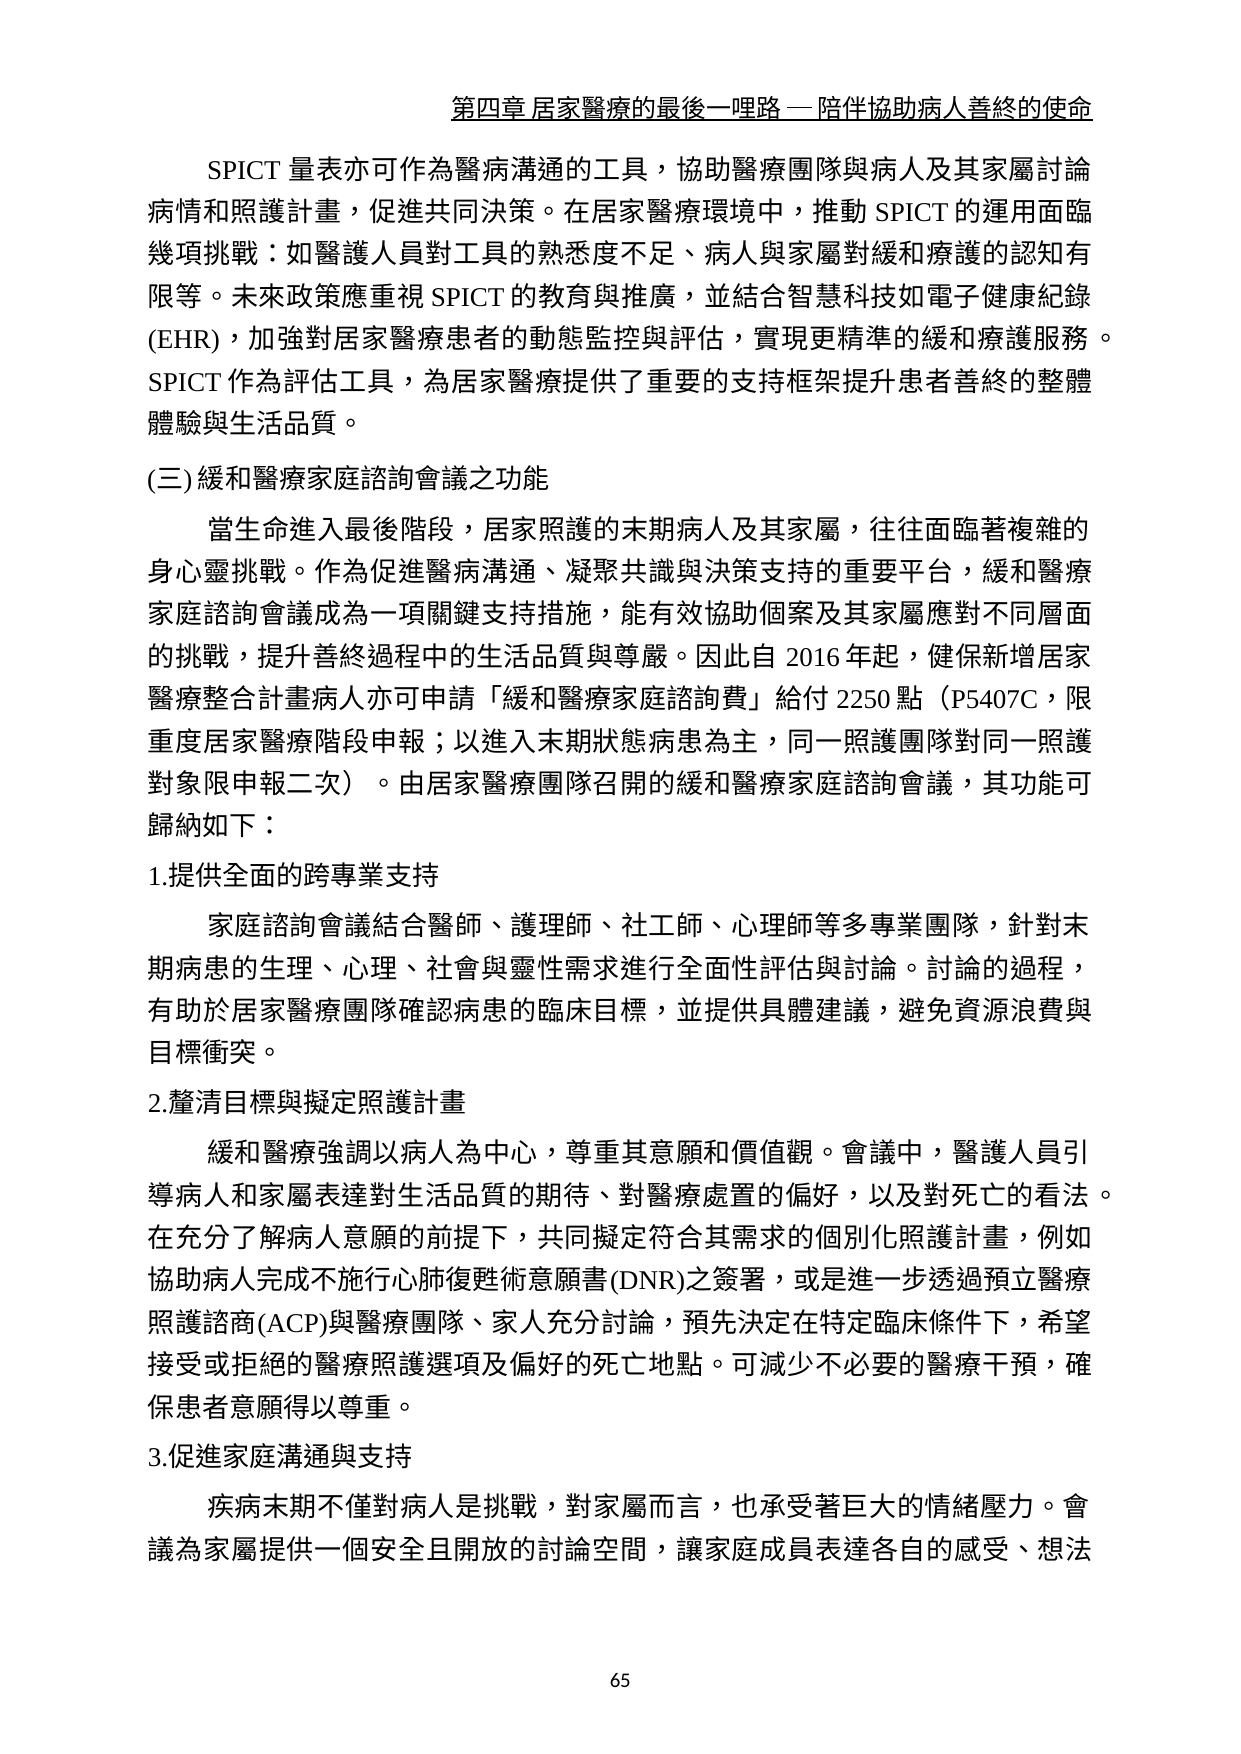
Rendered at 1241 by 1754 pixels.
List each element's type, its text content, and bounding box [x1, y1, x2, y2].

subtitle 3.促進家庭溝通與支持 [148, 1435, 1092, 1475]
subtitle 緩和醫療家庭諮詢會議之功能 [192, 457, 1092, 496]
text 當生命進入最後階段，居家照護的末期病人及其家屬，往往面臨著複雜的身心靈挑戰。作為促進醫病溝通、凝聚共識與決策支持的重要平台，緩和醫療家庭諮詢會議成為一項關鍵支持措施，能有效協助個案及其家屬應對不同層面的挑戰，提升善終過程中的生活品質與尊嚴。因此自2016年起，健保新增居家醫療整合計畫病人亦可申請「緩和醫療家庭諮詢費」給付2250點（P5407C，限重度居家醫療階段申報；以進入末期狀態病患為主，同一照護團隊對同一照護對象限申報二次）。由居家醫療團隊召開的緩和醫療家庭諮詢會議，其功能可歸納如下： [148, 508, 1092, 844]
text 緩和醫療強調以病人為中心，尊重其意願和價值觀。會議中，醫護人員引導病人和家屬表達對生活品質的期待、對醫療處置的偏好，以及對死亡的看法。在充分了解病人意願的前提下，共同擬定符合其需求的個別化照護計畫，例如協助病人完成不施行心肺復甦術意願書(DNR)之簽署，或是進一步透過預立醫療照護諮商(ACP)與醫療團隊、家人充分討論，預先決定在特定臨床條件下，希望接受或拒絕的醫療照護選項及偏好的死亡地點。可減少不必要的醫療干預，確保患者意願得以尊重。 [148, 1131, 1092, 1425]
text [148, 1485, 1092, 1567]
text 家庭諮詢會議結合醫師、護理師、社工師、心理師等多專業團隊，針對末期病患的生理、心理、社會與靈性需求進行全面性評估與討論。討論的過程，有助於居家醫療團隊確認病患的臨床目標，並提供具體建議，避免資源浪費與目標衝突。 [148, 904, 1092, 1071]
subtitle 2.釐清目標與擬定照護計畫 [148, 1081, 1092, 1121]
text SPICT 量表亦可作為醫病溝通的工具，協助醫療團隊與病人及其家屬討論病情和照護計畫，促進共同決策。在居家醫療環境中，推動SPICT的運用面臨幾項挑戰：如醫護人員對工具的熟悉度不足、病人與家屬對緩和療護的認知有限等。未來政策應重視SPICT的教育與推廣，並結合智慧科技如電子健康紀錄(EHR)，加強對居家醫療患者的動態監控與評估，實現更精準的緩和療護服務。SPICT作為評估工具，為居家醫療提供了重要的支持框架提升患者善終的整體體驗與生活品質。 [148, 148, 1092, 441]
subtitle 1.提供全面的跨專業支持 [148, 854, 1092, 893]
